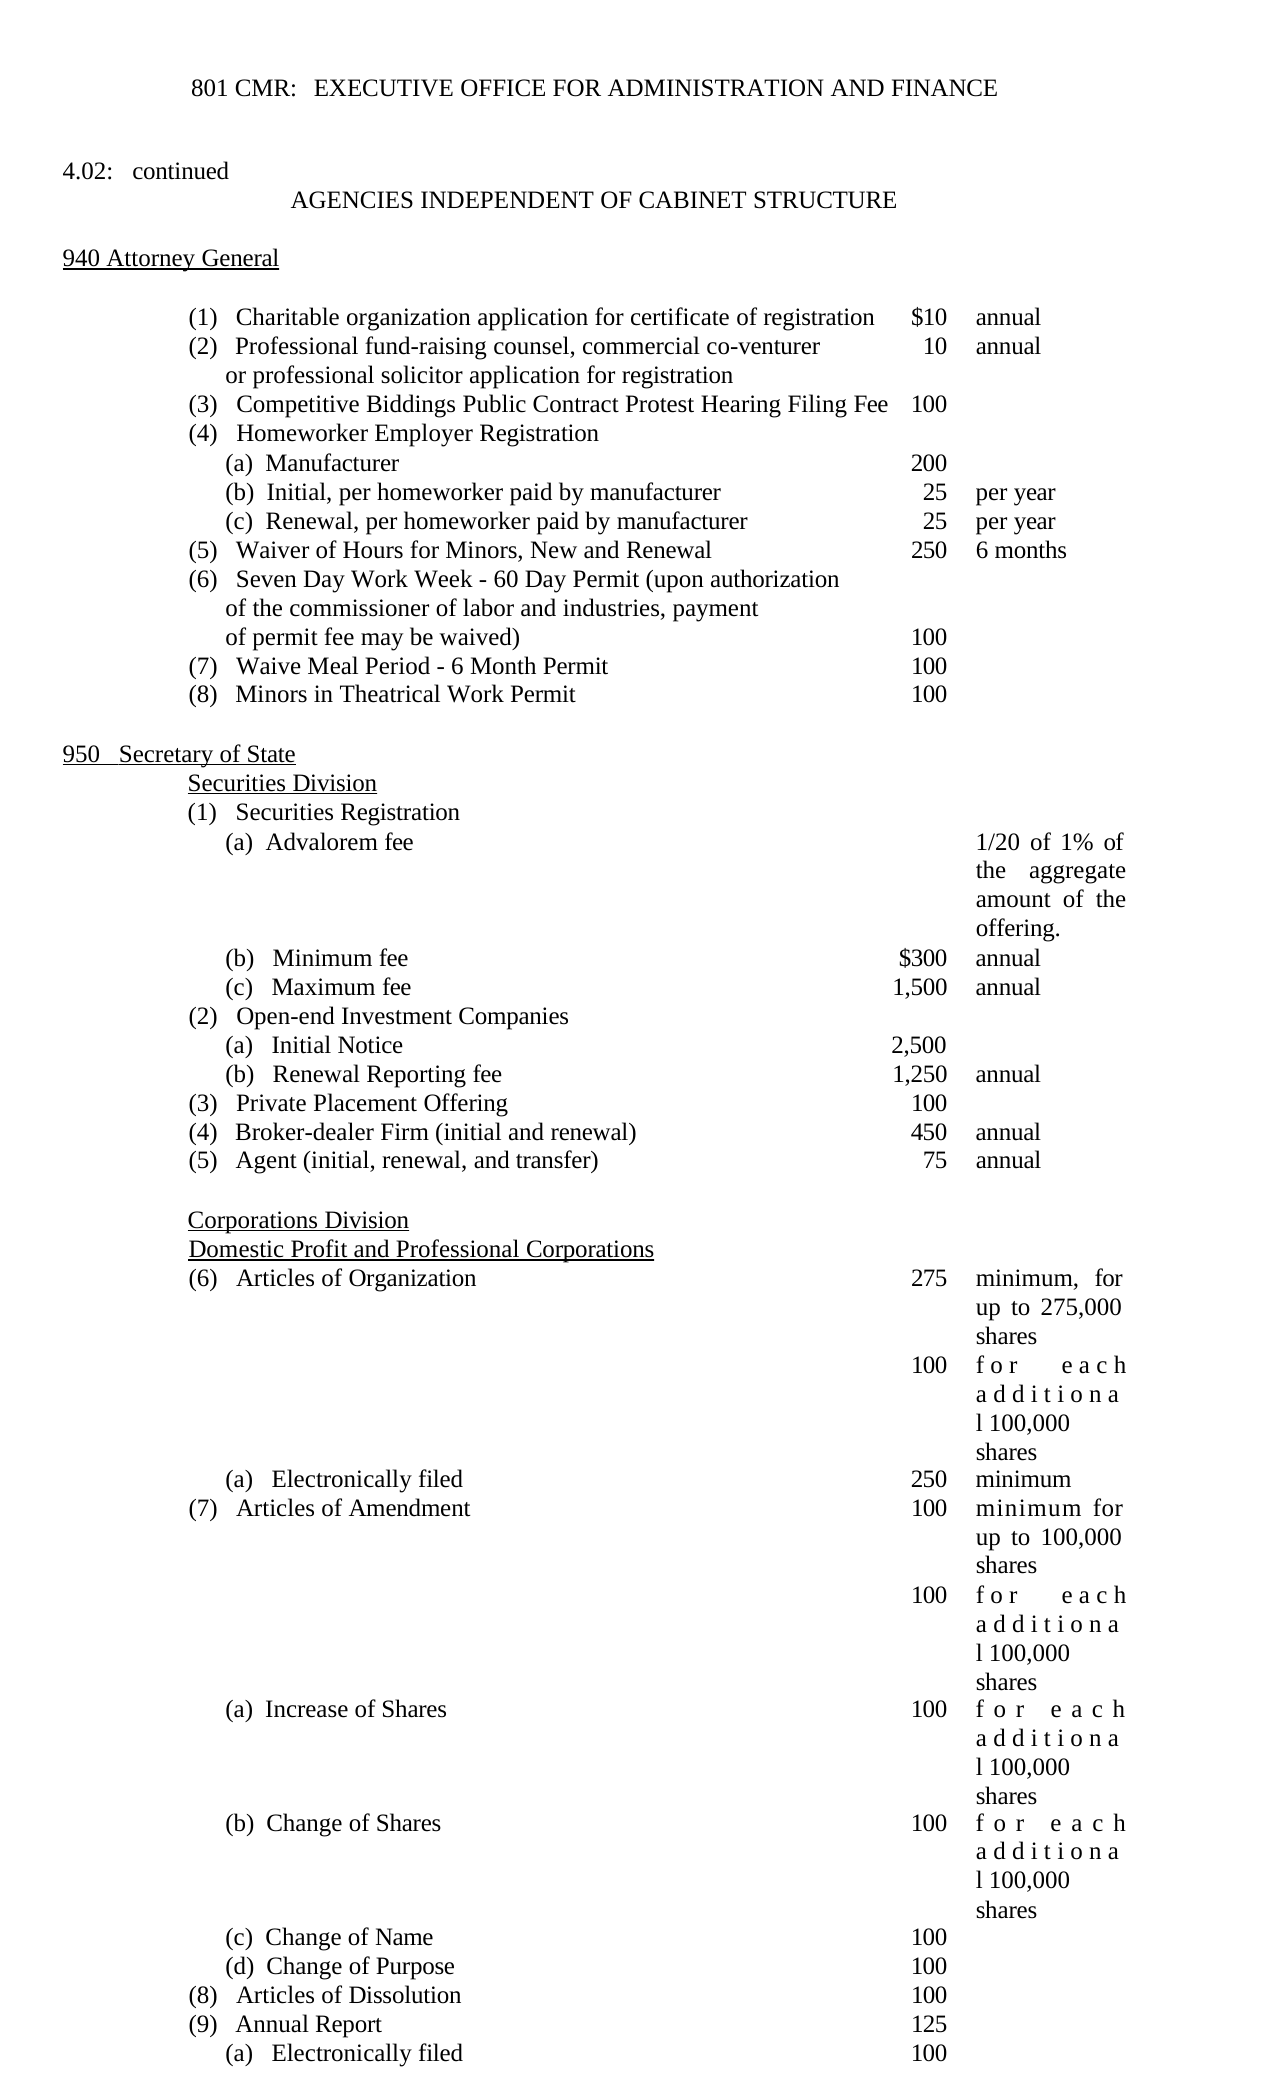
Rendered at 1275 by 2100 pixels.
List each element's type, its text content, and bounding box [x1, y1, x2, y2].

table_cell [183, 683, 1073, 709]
text 940 Attorney General [62, 243, 1194, 272]
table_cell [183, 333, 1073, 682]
text 4.02: continued [62, 156, 1194, 185]
text AGENCIES INDEPENDENT OF CABINET STRUCTURE [37, 185, 1150, 214]
text 950 Secretary of State [62, 739, 1194, 768]
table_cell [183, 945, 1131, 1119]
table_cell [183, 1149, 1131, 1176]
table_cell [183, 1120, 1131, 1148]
text Corporations Division [187, 1205, 1194, 1234]
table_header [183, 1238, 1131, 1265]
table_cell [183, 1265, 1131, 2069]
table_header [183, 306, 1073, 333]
list Securities Registration [187, 797, 1194, 826]
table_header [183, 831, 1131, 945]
text Securities Division [187, 768, 1194, 797]
